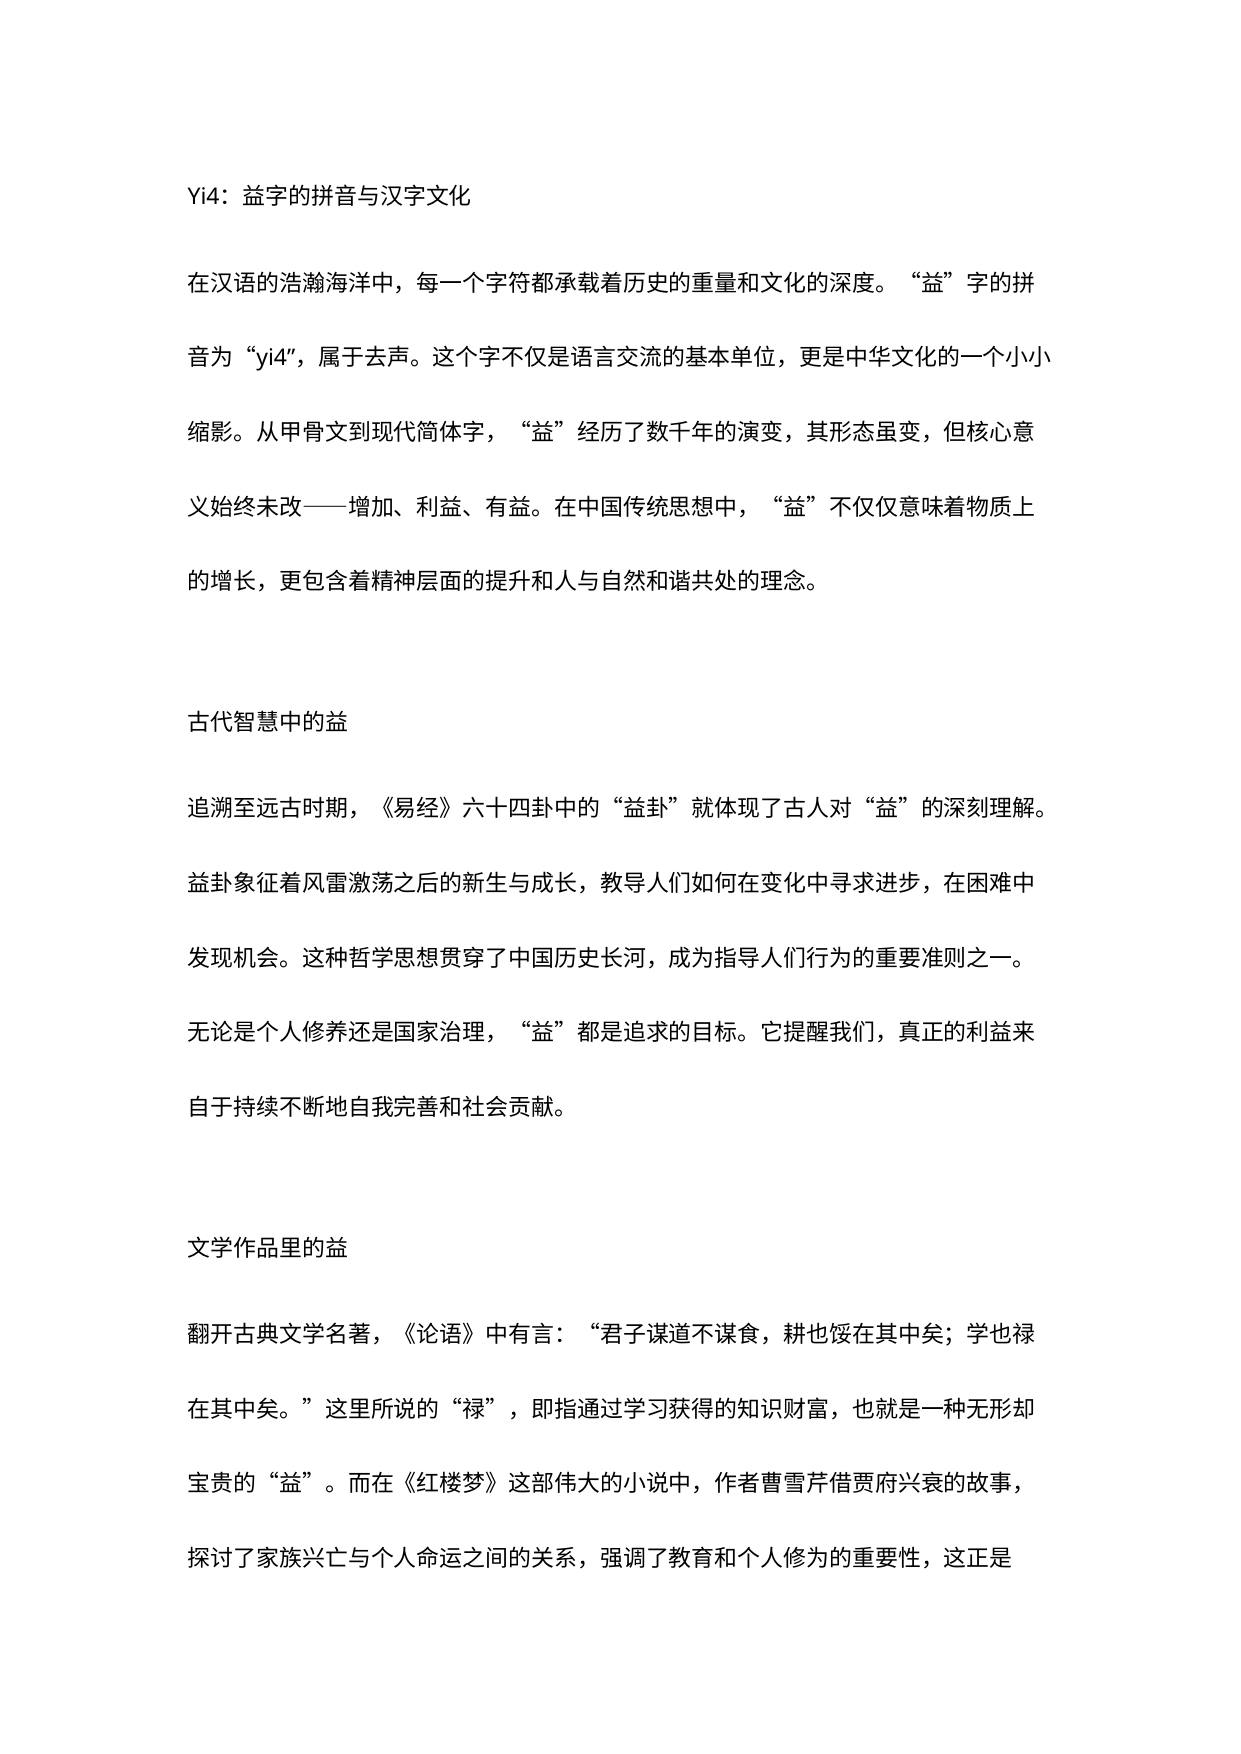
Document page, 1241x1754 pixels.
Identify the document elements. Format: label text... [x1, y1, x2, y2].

text 文学作品里的益 [187, 1213, 1053, 1278]
text 追溯至远古时期，《易经》六十四卦中的“益卦”就体现了古人对“益”的深刻理解。益卦象征着风雷激荡之后的新生与成长，教导人们如何在变化中寻求进步，在困难中发现机会。这种哲学思想贯穿了中国历史长河，成为指导人们行为的重要准则之一。无论是个人修养还是国家治理，“益”都是追求的目标。它提醒我们，真正的利益来自于持续不断地自我完善和社会贡献。 [187, 774, 1053, 1138]
text Yi4：益字的拼音与汉字文化 [187, 162, 1053, 227]
text 古代智慧中的益 [187, 688, 1053, 753]
text 在汉语的浩瀚海洋中，每一个字符都承载着历史的重量和文化的深度。“益”字的拼音为“yi4”，属于去声。这个字不仅是语言交流的基本单位，更是中华文化的一个小小缩影。从甲骨文到现代简体字，“益”经历了数千年的演变，其形态虽变，但核心意义始终未改——增加、利益、有益。在中国传统思想中，“益”不仅仅意味着物质上的增长，更包含着精神层面的提升和人与自然和谐共处的理念。 [187, 249, 1053, 612]
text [187, 1300, 1053, 1589]
